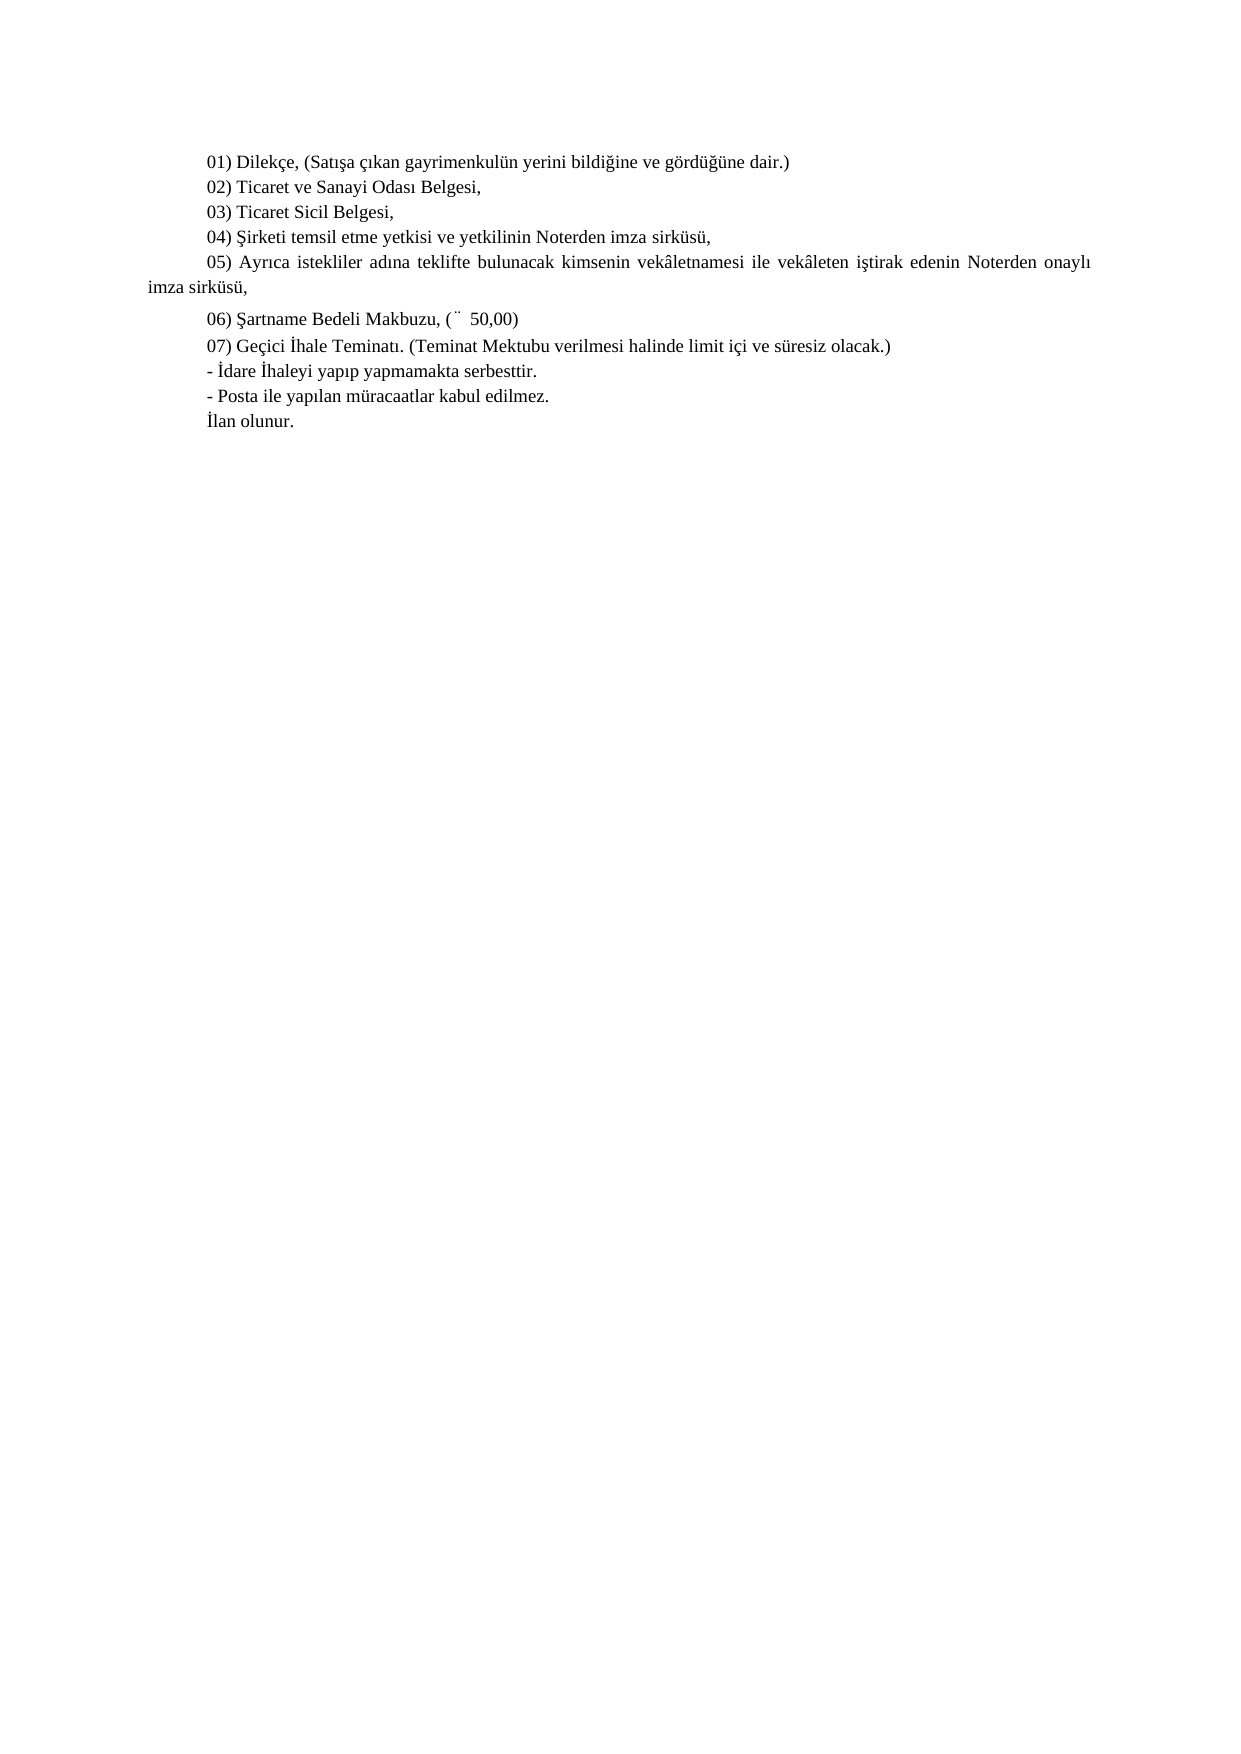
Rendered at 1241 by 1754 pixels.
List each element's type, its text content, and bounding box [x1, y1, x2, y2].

text 04) Şirketi temsil etme yetkisi ve yetkilinin Noterden imza sirküsü, [148, 223, 1093, 248]
text - İdare İhaleyi yapıp yapmamakta serbesttir. [148, 356, 1093, 381]
text 07) Geçici İhale Teminatı. (Teminat Mektubu verilmesi halinde limit içi ve süresiz olacak.) [148, 331, 1093, 356]
text 01) Dilekçe, (Satışa çıkan gayrimenkulün yerini bildiğine ve gördüğüne dair.) [148, 148, 1093, 173]
text 03) Ticaret Sicil Belgesi, [148, 198, 1093, 223]
text 02) Ticaret ve Sanayi Odası Belgesi, [148, 173, 1093, 198]
text İlan olunur. [148, 406, 1093, 431]
text 06) Şartname Bedeli Makbuzu, (¨ 50,00) [148, 298, 1093, 331]
text 05) Ayrıca istekliler adına teklifte bulunacak kimsenin vekâletnamesi ile vekâleten iştirak edenin Noterden onaylı imza sirküsü, [148, 248, 1093, 298]
text - Posta ile yapılan müracaatlar kabul edilmez. [148, 381, 1093, 406]
